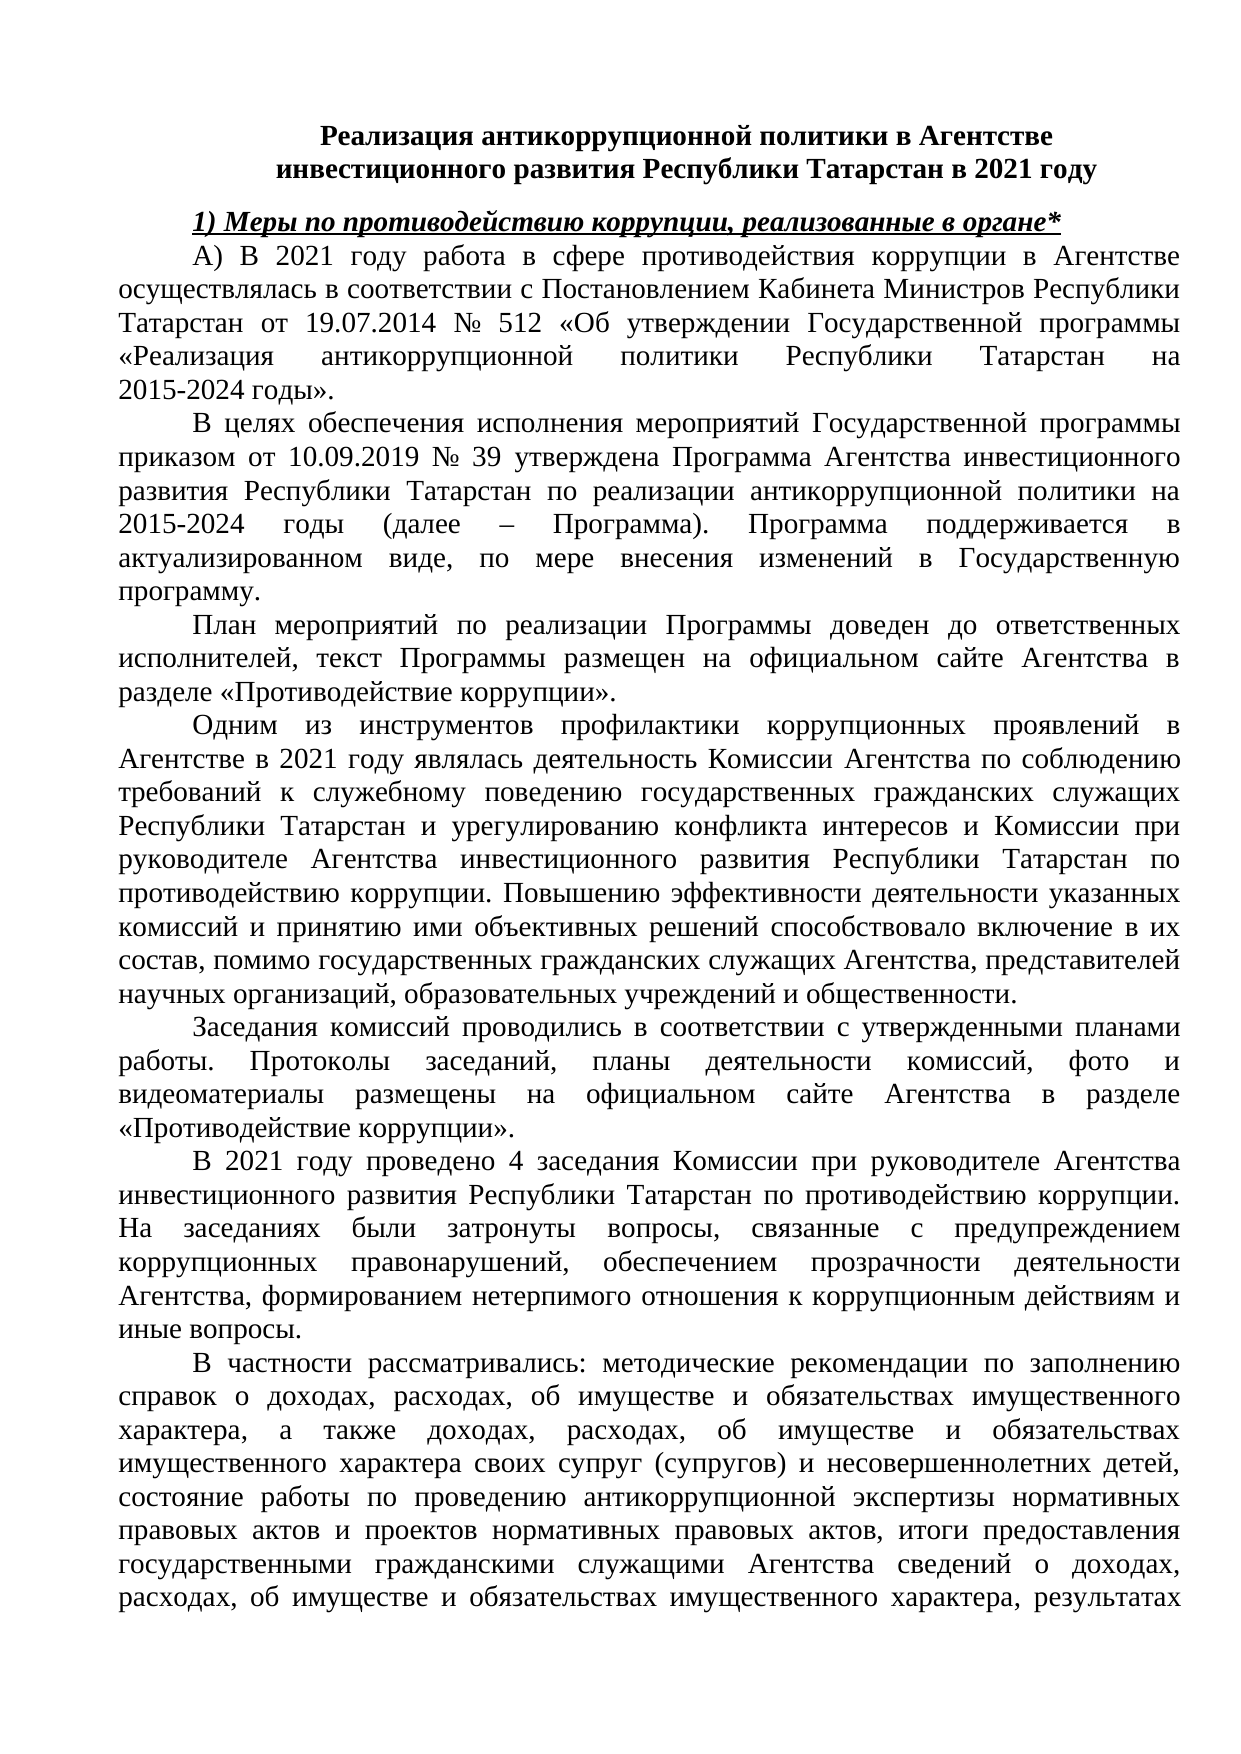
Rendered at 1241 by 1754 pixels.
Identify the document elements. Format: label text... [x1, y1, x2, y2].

text Реализация антикоррупционной политики в Агентстве [118, 118, 1181, 152]
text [118, 1345, 1181, 1613]
text В 2021 году проведено 4 заседания Комиссии при руководителе Агентства инвестиционного развития Республики Татарстан по противодействию коррупции. На заседаниях были затронуты вопросы, связанные с предупреждением коррупционных правонарушений, обеспечением прозрачности деятельности Агентства, формированием нетерпимого отношения к коррупционным действиям и иные вопросы. [118, 1143, 1181, 1345]
text План мероприятий по реализации Программы доведен до ответственных исполнителей, текст Программы размещен на официальном сайте Агентства в разделе «Противодействие коррупции». [118, 607, 1181, 707]
text Одним из инструментов профилактики коррупционных проявлений в Агентстве в 2021 году являлась деятельность Комиссии Агентства по соблюдению требований к служебному поведению государственных гражданских служащих Республики Татарстан и урегулированию конфликта интересов и Комиссии при руководителе Агентства инвестиционного развития Республики Татарстан по противодействию коррупции. Повышению эффективности деятельности указанных комиссий и принятию ими объективных решений способствовало включение в их состав, помимо государственных гражданских служащих Агентства, представителей научных организаций, образовательных учреждений и общественности. [118, 707, 1181, 1009]
text Заседания комиссий проводились в соответствии с утвержденными планами работы. Протоколы заседаний, планы деятельности комиссий, фото и видеоматериалы размещены на официальном сайте Агентства в разделе «Противодействие коррупции». [118, 1009, 1181, 1143]
text А) В 2021 году работа в сфере противодействия коррупции в Агентстве осуществлялась в соответствии с Постановлением Кабинета Министров Республики Татарстан от 19.07.2014 № 512 «Об утверждении Государственной программы «Реализация антикоррупционной политики Республики Татарстан на 2015-2024 годы». [118, 238, 1181, 406]
text инвестиционного развития Республики Татарстан в 2021 году [118, 152, 1181, 185]
text 1) Меры по противодействию коррупции, реализованные в органе* [118, 204, 1181, 238]
text В целях обеспечения исполнения мероприятий Государственной программы приказом от 10.09.2019 № 39 утверждена Программа Агентства инвестиционного развития Республики Татарстан по реализации антикоррупционной политики на 2015-2024 годы (далее – Программа). Программа поддерживается в актуализированном виде, по мере внесения изменений в Государственную программу. [118, 406, 1181, 607]
